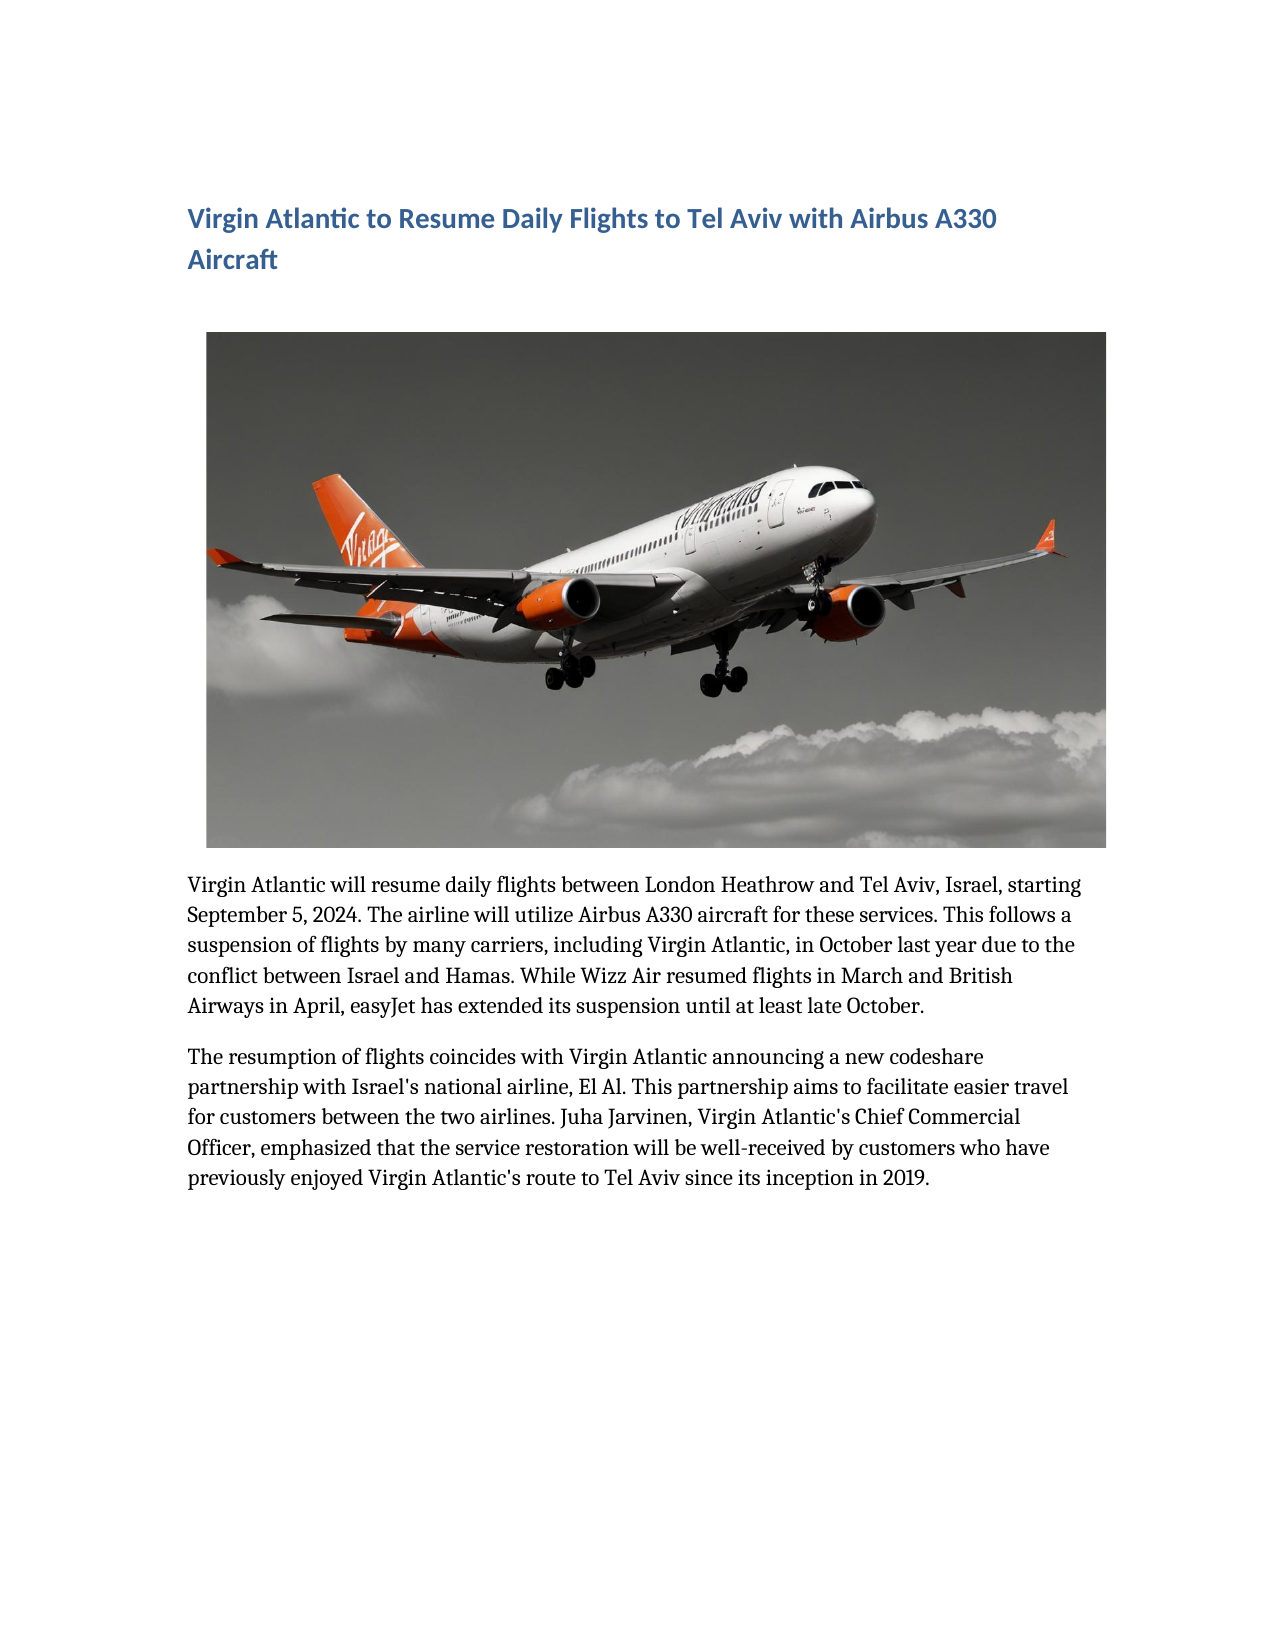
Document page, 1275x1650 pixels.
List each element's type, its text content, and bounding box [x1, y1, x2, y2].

text The resumption of flights coincides with Virgin Atlantic announcing a new codeshare partnership with Israel's national airline, El Al. This partnership aims to facilitate easier travel for customers between the two airlines. Juha Jarvinen, Virgin Atlantic's Chief Commercial Officer, emphasized that the service restoration will be well-received by customers who have previously enjoyed Virgin Atlantic's route to Tel Aviv since its inception in 2019. [187, 1044, 1087, 1191]
picture [206, 332, 1107, 848]
text Virgin Atlantic will resume daily flights between London Heathrow and Tel Aviv, Israel, starting September 5, 2024. The airline will utilize Airbus A330 aircraft for these services. This follows a suspension of flights by many carriers, including Virgin Atlantic, in October last year due to the conflict between Israel and Hamas. While Wizz Air resumed flights in March and British Airways in April, easyJet has extended its suspension until at least late October. [187, 872, 1087, 1019]
subtitle Virgin Atlantic to Resume Daily Flights to Tel Aviv with Airbus A330 Aircraft [187, 200, 1087, 277]
